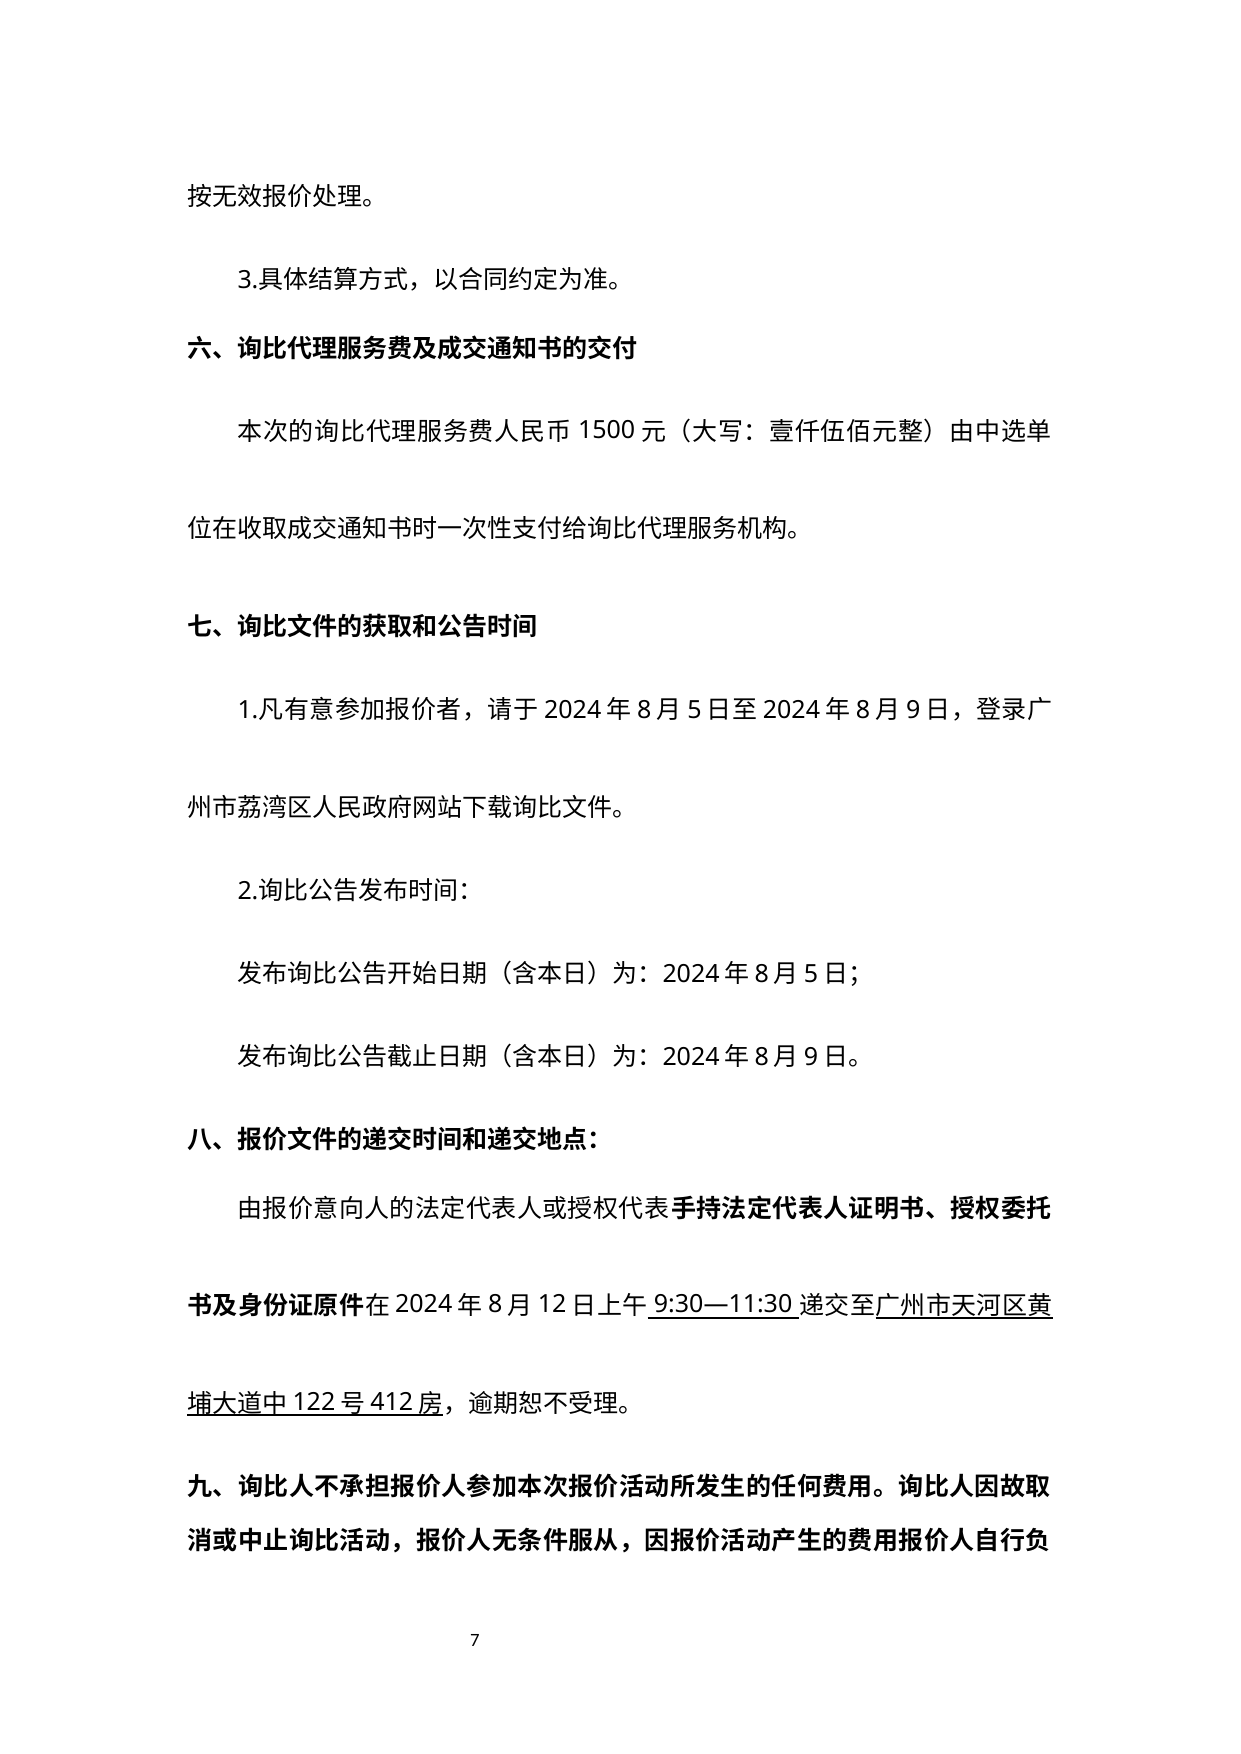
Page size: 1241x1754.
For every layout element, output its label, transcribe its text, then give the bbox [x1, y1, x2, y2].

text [187, 162, 1053, 227]
text 2.询比公告发布时间： [187, 856, 1053, 921]
text 发布询比公告截止日期（含本日）为：2024年8月9日。 [187, 1022, 1053, 1087]
text 3.具体结算方式，以合同约定为准。 [187, 245, 1053, 310]
text 由报价意向人的法定代表人或授权代表手持法定代表人证明书、授权委托书及身份证原件在2024年8月12日上午 9:30—11:30 递交至广州市天河区黄埔大道中122号412房，逾期恕不受理。 [187, 1188, 1053, 1448]
text 发布询比公告开始日期（含本日）为：2024年8月5日； [187, 939, 1053, 1004]
text 本次的询比代理服务费人民币1500元（大写：壹仟伍佰元整）由中选单位在收取成交通知书时一次性支付给询比代理服务机构。 [187, 411, 1053, 574]
text 八、报价文件的递交时间和递交地点： [187, 1105, 1053, 1170]
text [187, 1466, 1053, 1557]
text 七、询比文件的获取和公告时间 [187, 592, 1053, 657]
text 六、询比代理服务费及成交通知书的交付 [187, 328, 1053, 393]
text 1.凡有意参加报价者，请于2024年8月5日至2024年8月9日，登录广州市荔湾区人民政府网站下载询比文件。 [187, 675, 1053, 838]
